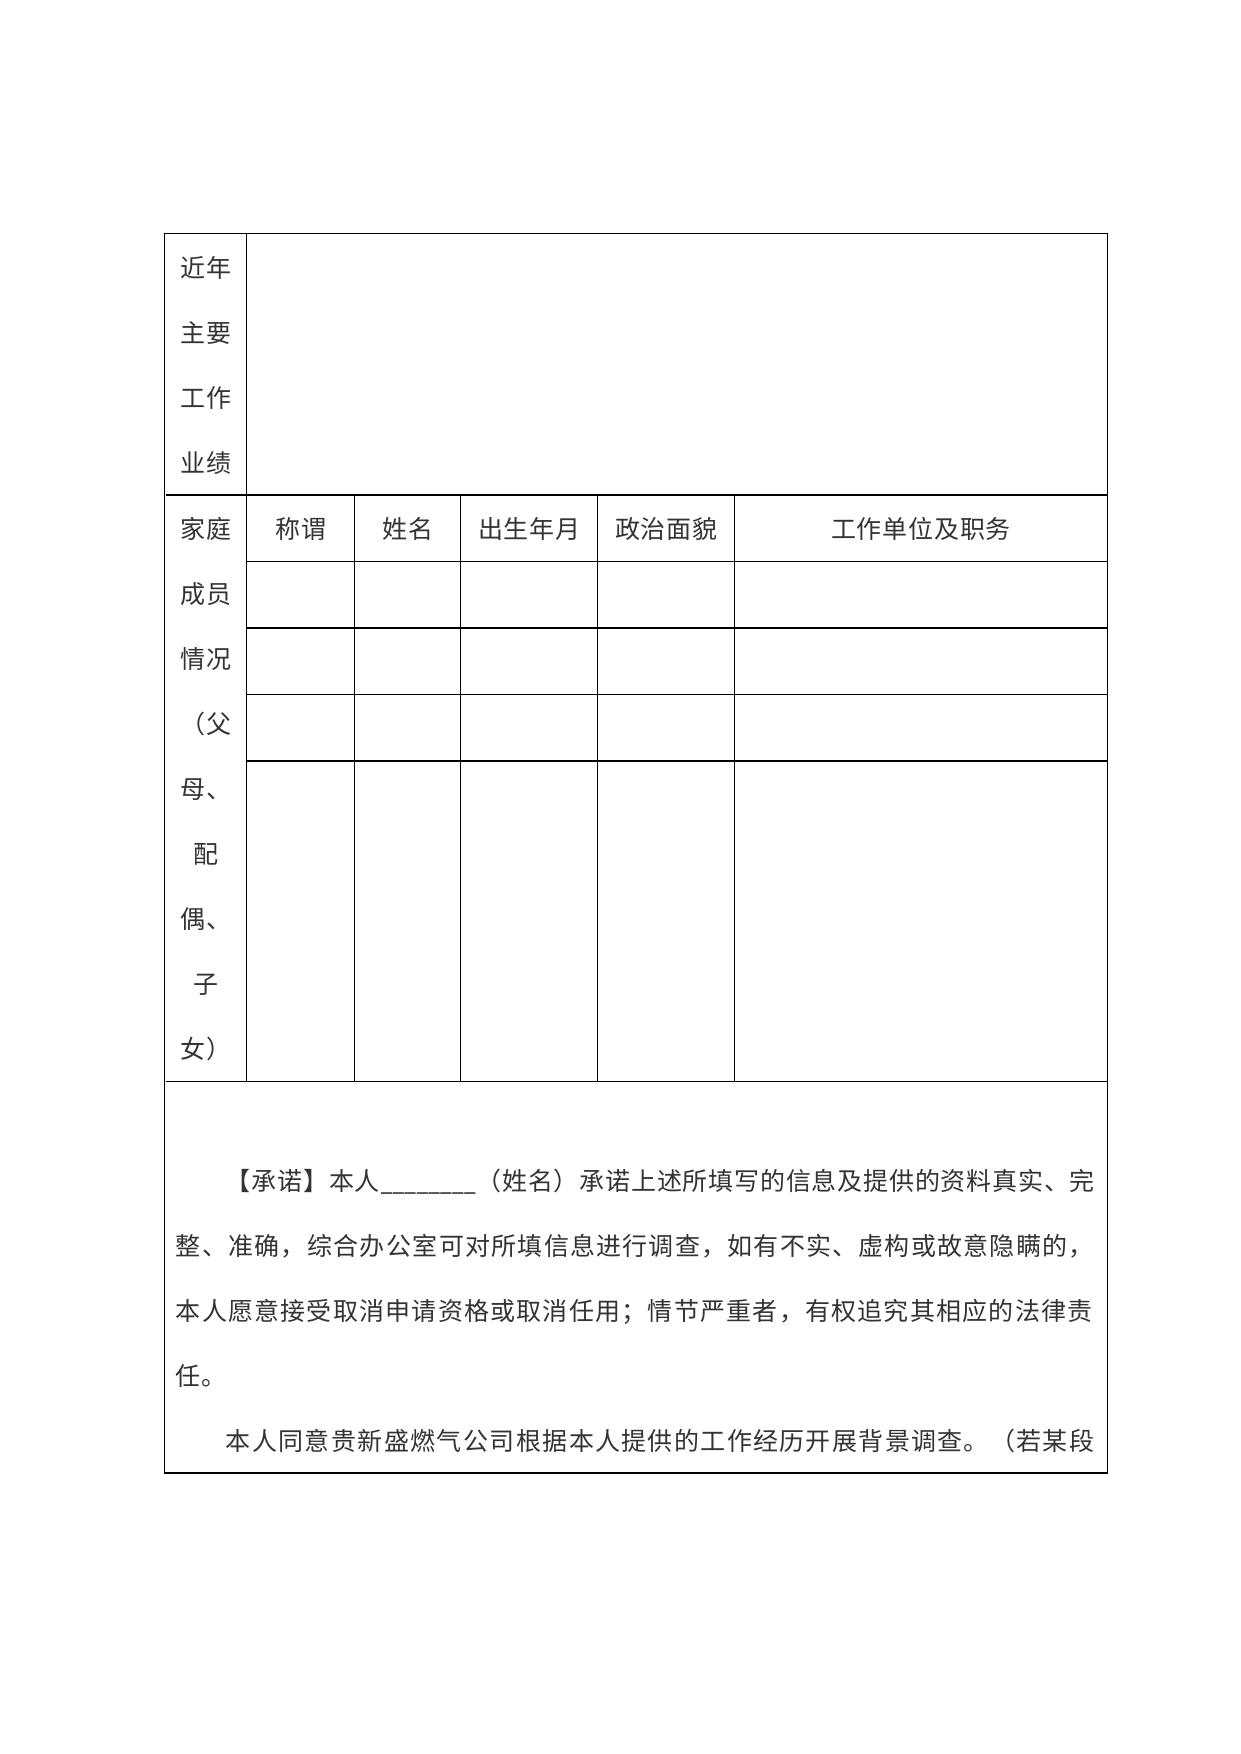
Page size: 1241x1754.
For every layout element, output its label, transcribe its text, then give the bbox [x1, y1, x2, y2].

table_cell [735, 695, 1107, 760]
table_cell 近年主要 工作业绩 [165, 234, 246, 494]
table_cell [247, 234, 1107, 494]
table_cell [355, 762, 460, 1081]
table_cell [355, 629, 460, 694]
table_cell 称谓 [247, 496, 354, 561]
table_cell [598, 629, 734, 694]
table_cell 家庭 成员 情况（父母、配偶、子女） [165, 495, 246, 1081]
table_cell [461, 629, 597, 694]
table_cell [247, 695, 354, 760]
table_cell [247, 629, 354, 694]
table_cell 出生年月 [461, 496, 597, 561]
table_cell [461, 762, 597, 1081]
table_cell 姓名 [355, 496, 460, 561]
table_cell 工作单位及职务 [735, 496, 1107, 561]
table_cell [735, 562, 1107, 627]
table_cell [461, 695, 597, 760]
table_cell [461, 562, 597, 627]
table_cell [355, 562, 460, 627]
table_cell 政治面貌 [598, 496, 734, 561]
table_cell [355, 695, 460, 760]
table_cell [735, 762, 1107, 1081]
table_cell [247, 762, 354, 1081]
table_cell [247, 562, 354, 627]
table_cell [735, 629, 1107, 694]
table_cell [598, 562, 734, 627]
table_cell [165, 1082, 1107, 1472]
table_cell [598, 762, 734, 1081]
table_cell [598, 695, 734, 760]
